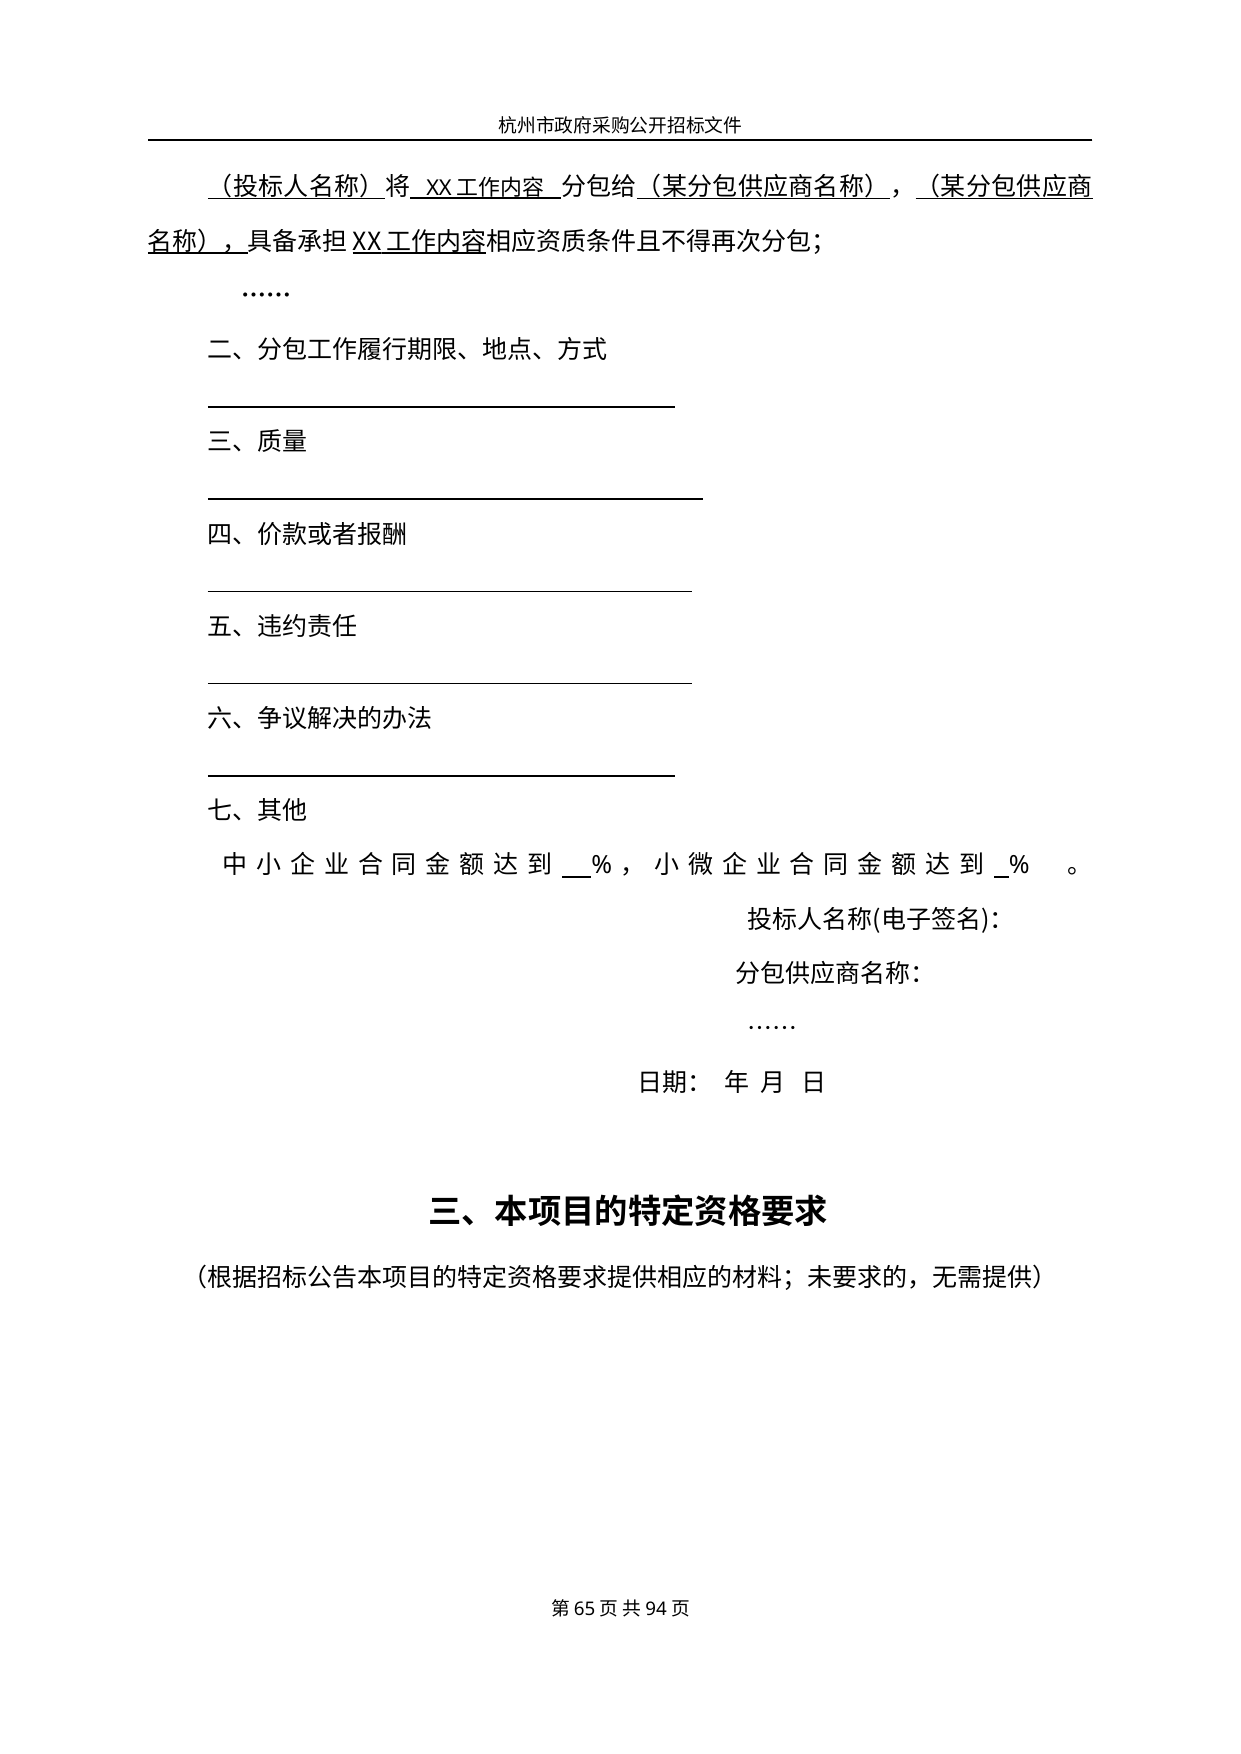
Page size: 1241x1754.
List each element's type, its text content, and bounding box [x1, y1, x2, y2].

text 三、本项目的特定资格要求 [163, 1185, 1092, 1233]
text 六、争议解决的办法 [148, 698, 1092, 735]
text 七、其他 [148, 791, 1092, 827]
subtitle …… [217, 275, 1092, 312]
text 分包供应商名称： [148, 954, 1092, 990]
text …… [148, 1008, 1092, 1044]
text 三、质量 [148, 422, 1092, 458]
text 中小企业合同金额达到 %，小微企业合同金额达到 % 。 投标人名称(电子签名)： [222, 845, 1092, 936]
text （根据招标公告本项目的特定资格要求提供相应的材料；未要求的，无需提供） [148, 1257, 1092, 1293]
text 五、违约责任 [207, 606, 1092, 642]
text 四、价款或者报酬 [148, 514, 1092, 550]
text （投标人名称）将 XX工作内容 分包给（某分包供应商名称），（某分包供应商名称），具备承担XX工作内容相应资质条件且不得再次分包； [148, 167, 1092, 257]
text 二、分包工作履行期限、地点、方式 [148, 330, 1092, 366]
text 日期： 年 月 日 [148, 1062, 1092, 1099]
